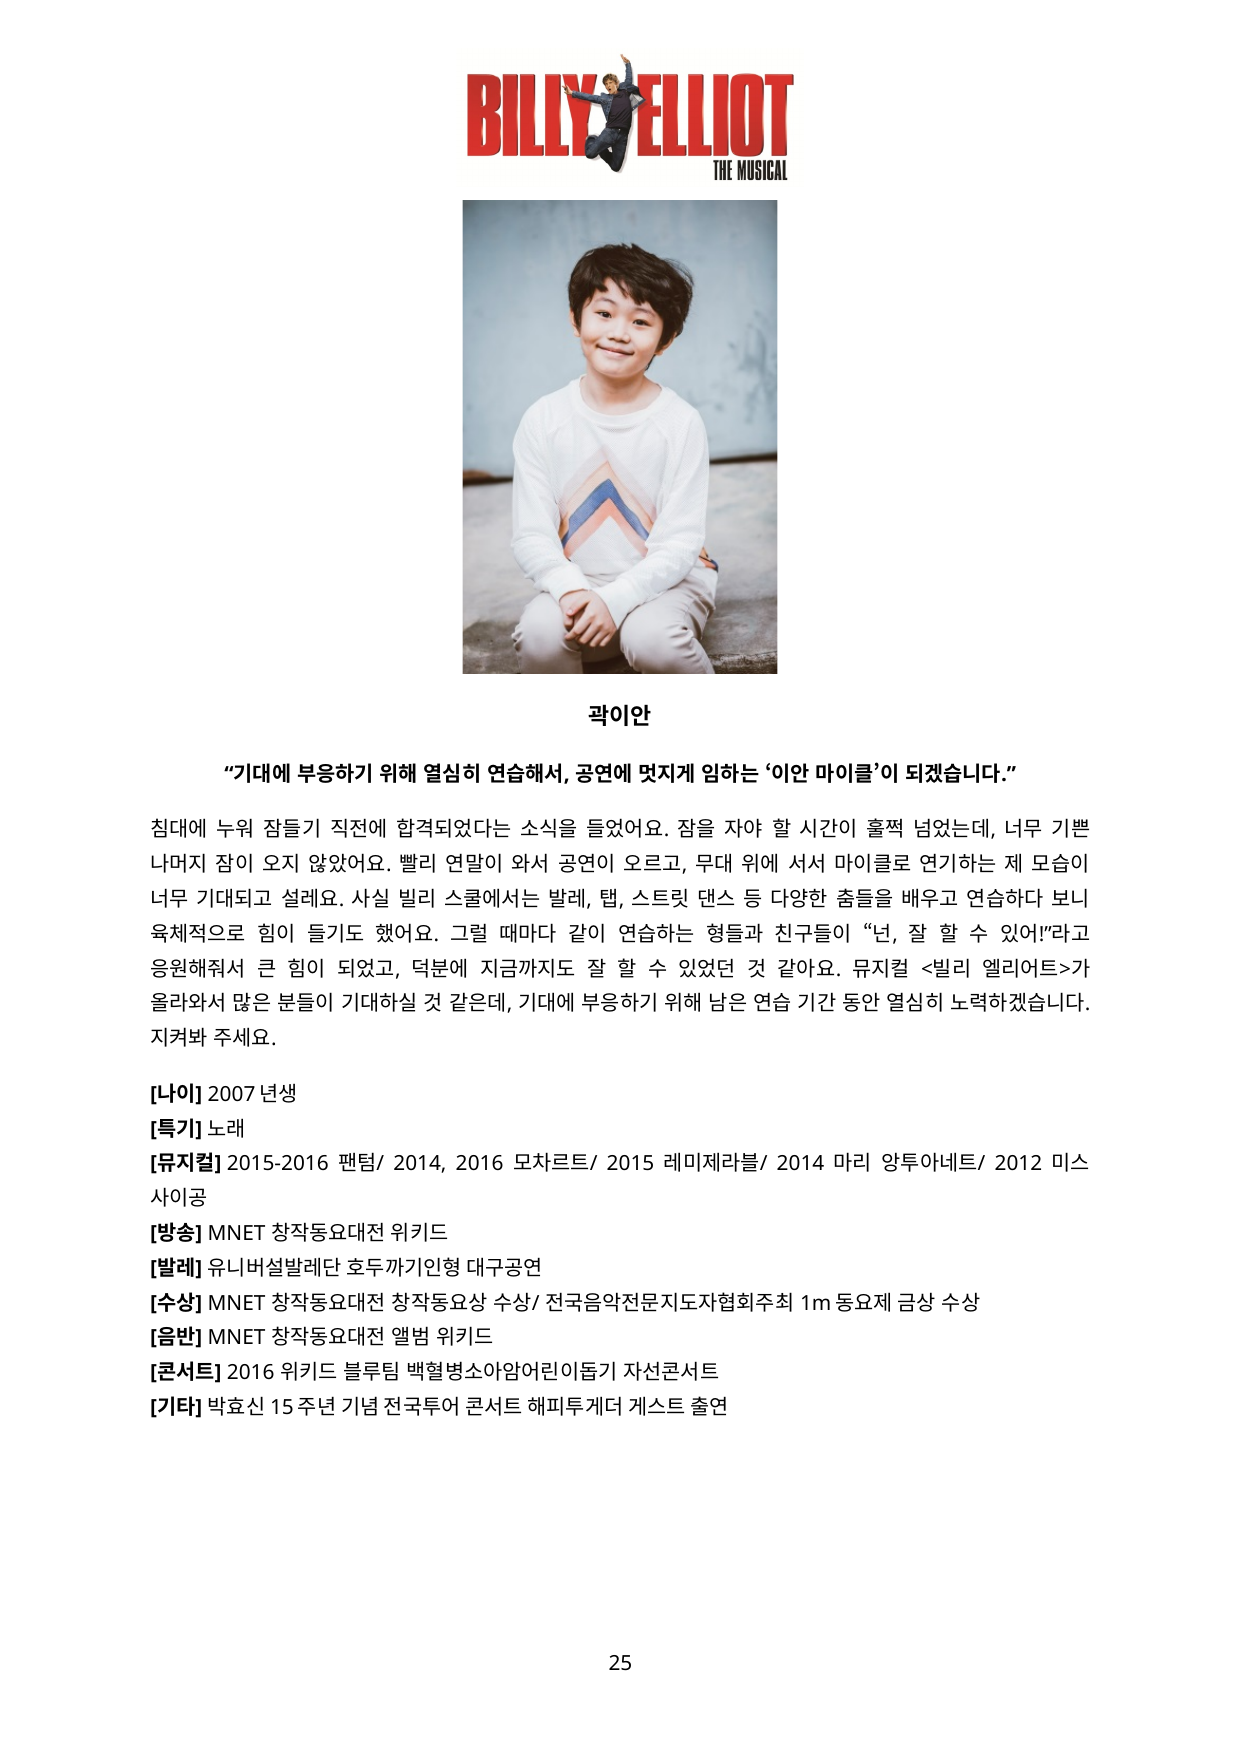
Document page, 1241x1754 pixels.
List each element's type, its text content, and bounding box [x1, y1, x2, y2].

picture [456, 48, 805, 187]
text 곽이안 [150, 698, 1090, 731]
text [나이] 2007년생 [특기] 노래 [뮤지컬] 2015-2016 팬텀/ 2014, 2016 모차르트/ 2015 레미제라블/ 2014 마리 앙투아네트/ 2012 미스 사이공 [방송] MNET 창작동요대전 위키드 [발레] 유니버설발레단 호두까기인형 대구공연 [수상] MNET 창작동요대전 창작동요상 수상/ 전국음악전문지도자협회주최 1m동요제 금상 수상 [음반] MNET 창작동요대전 앨범 위키드 [콘서트] 2016 위키드 블루팀 백혈병소아암어린이돕기 자선콘서트 [기타] 박효신 15주년 기념 전국투어 콘서트 해피투게더 게스트 출연 [150, 1077, 1090, 1420]
text 침대에 누워 잠들기 직전에 합격되었다는 소식을 들었어요. 잠을 자야 할 시간이 훌쩍 넘었는데, 너무 기쁜 나머지 잠이 오지 않았어요. 빨리 연말이 와서 공연이 오르고, 무대 위에 서서 마이클로 연기하는 제 모습이 너무 기대되고 설레요. 사실 빌리 스쿨에서는 발레, 탭, 스트릿 댄스 등 다양한 춤들을 배우고 연습하다 보니 육체적으로 힘이 들기도 했어요. 그럴 때마다 같이 연습하는 형들과 친구들이 “넌, 잘 할 수 있어!”라고 응원해줘서 큰 힘이 되었고, 덕분에 지금까지도 잘 할 수 있었던 것 같아요. 뮤지컬 <빌리 엘리어트>가 올라와서 많은 분들이 기대하실 것 같은데, 기대에 부응하기 위해 남은 연습 기간 동안 열심히 노력하겠습니다. 지켜봐 주세요. [150, 813, 1090, 1052]
picture [462, 200, 778, 674]
text “기대에 부응하기 위해 열심히 연습해서, 공연에 멋지게 임하는 ‘이안 마이클’이 되겠습니다.” [150, 757, 1090, 787]
